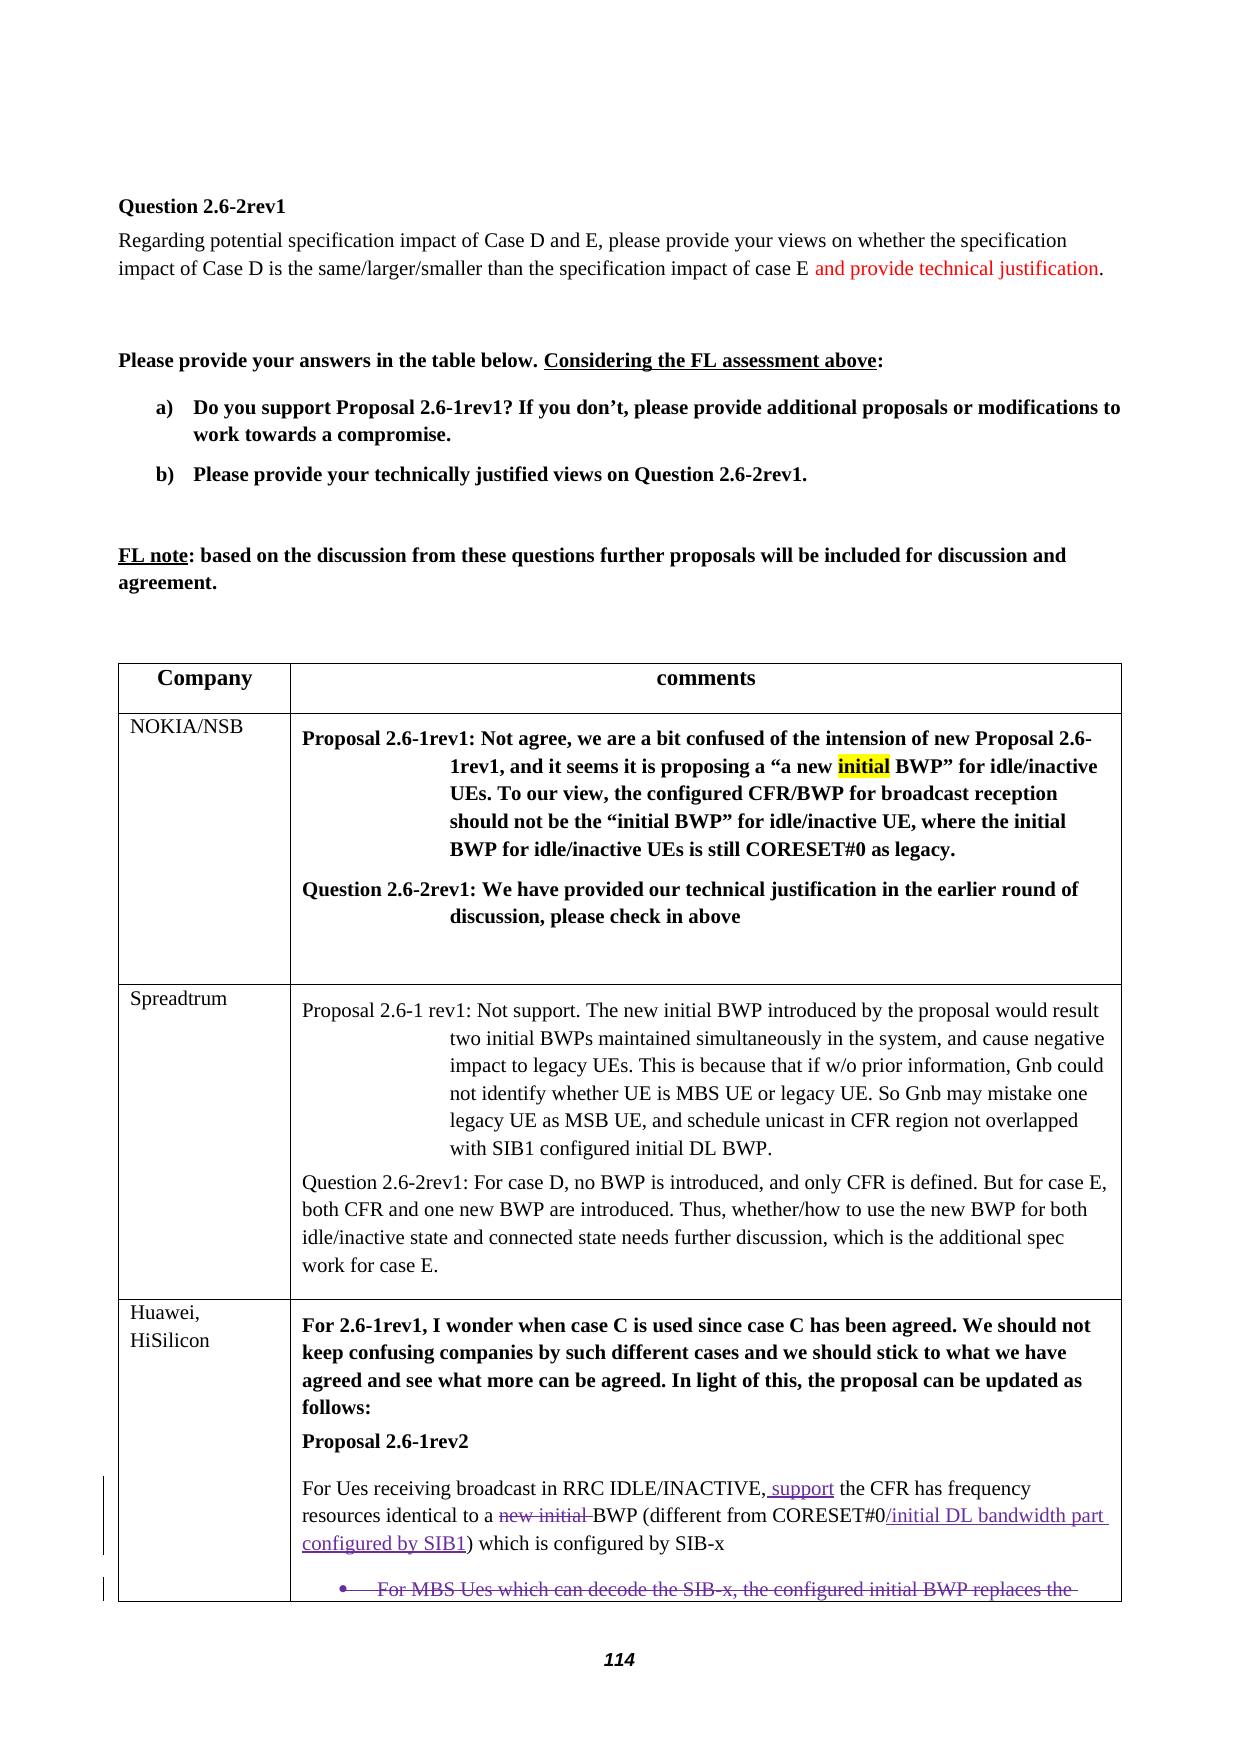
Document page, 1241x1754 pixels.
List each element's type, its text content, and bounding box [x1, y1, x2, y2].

text Please provide your answers in the table below. Considering the FL assessment above: [118, 348, 1122, 372]
list Please provide your technically justified views on Question 2.6-2rev1. [156, 462, 1122, 486]
table_cell Proposal 2.6-1 rev1: Not support. The new initial BWP introduced by the proposal would result two initial BWPs maintained simultaneously in the system, and cause negative impact to legacy UEs. This is because that if w/o prior information, Gnb could not identify whether UE is MBS UE or legacy UE. So Gnb may mistake one legacy UE as MSB UE, and schedule unicast in CFR region not overlapped with SIB1 configured initial DL BWP. Question 2.6-2rev1: For case D, no BWP is introduced, and only CFR is defined. But for case E, both CFR and one new BWP are introduced. Thus, whether/how to use the new BWP for both idle/inactive state and connected state needs further discussion, which is the additional spec work for case E. [291, 985, 1121, 1299]
table_cell Huawei, HiSilicon [119, 1300, 290, 1601]
table_cell Spreadtrum [119, 985, 290, 1299]
list Do you support Proposal 2.6-1rev1? If you don’t, please provide additional proposals or modifications to work towards a compromise. [156, 394, 1122, 446]
table_header Company [119, 664, 290, 712]
subtitle Question 2.6-2rev1 [118, 194, 1122, 218]
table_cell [291, 1300, 1121, 1601]
table_header comments [291, 664, 1121, 712]
table_cell Proposal 2.6-1rev1: Not agree, we are a bit confused of the intension of new Proposal 2.6-1rev1, and it seems it is proposing a “a new initial BWP” for idle/inactive UEs. To our view, the configured CFR/BWP for broadcast reception should not be the “initial BWP” for idle/inactive UE, where the initial BWP for idle/inactive UEs is still CORESET#0 as legacy. Question 2.6-2rev1: We have provided our technical justification in the earlier round of discussion, please check in above [291, 714, 1121, 984]
text FL note: based on the discussion from these questions further proposals will be included for discussion and agreement. [118, 542, 1122, 594]
table_cell NOKIA/NSB [119, 714, 290, 984]
text Regarding potential specification impact of Case D and E, please provide your views on whether the specification impact of Case D is the same/larger/smaller than the specification impact of case E and provide technical justification. [118, 228, 1122, 279]
